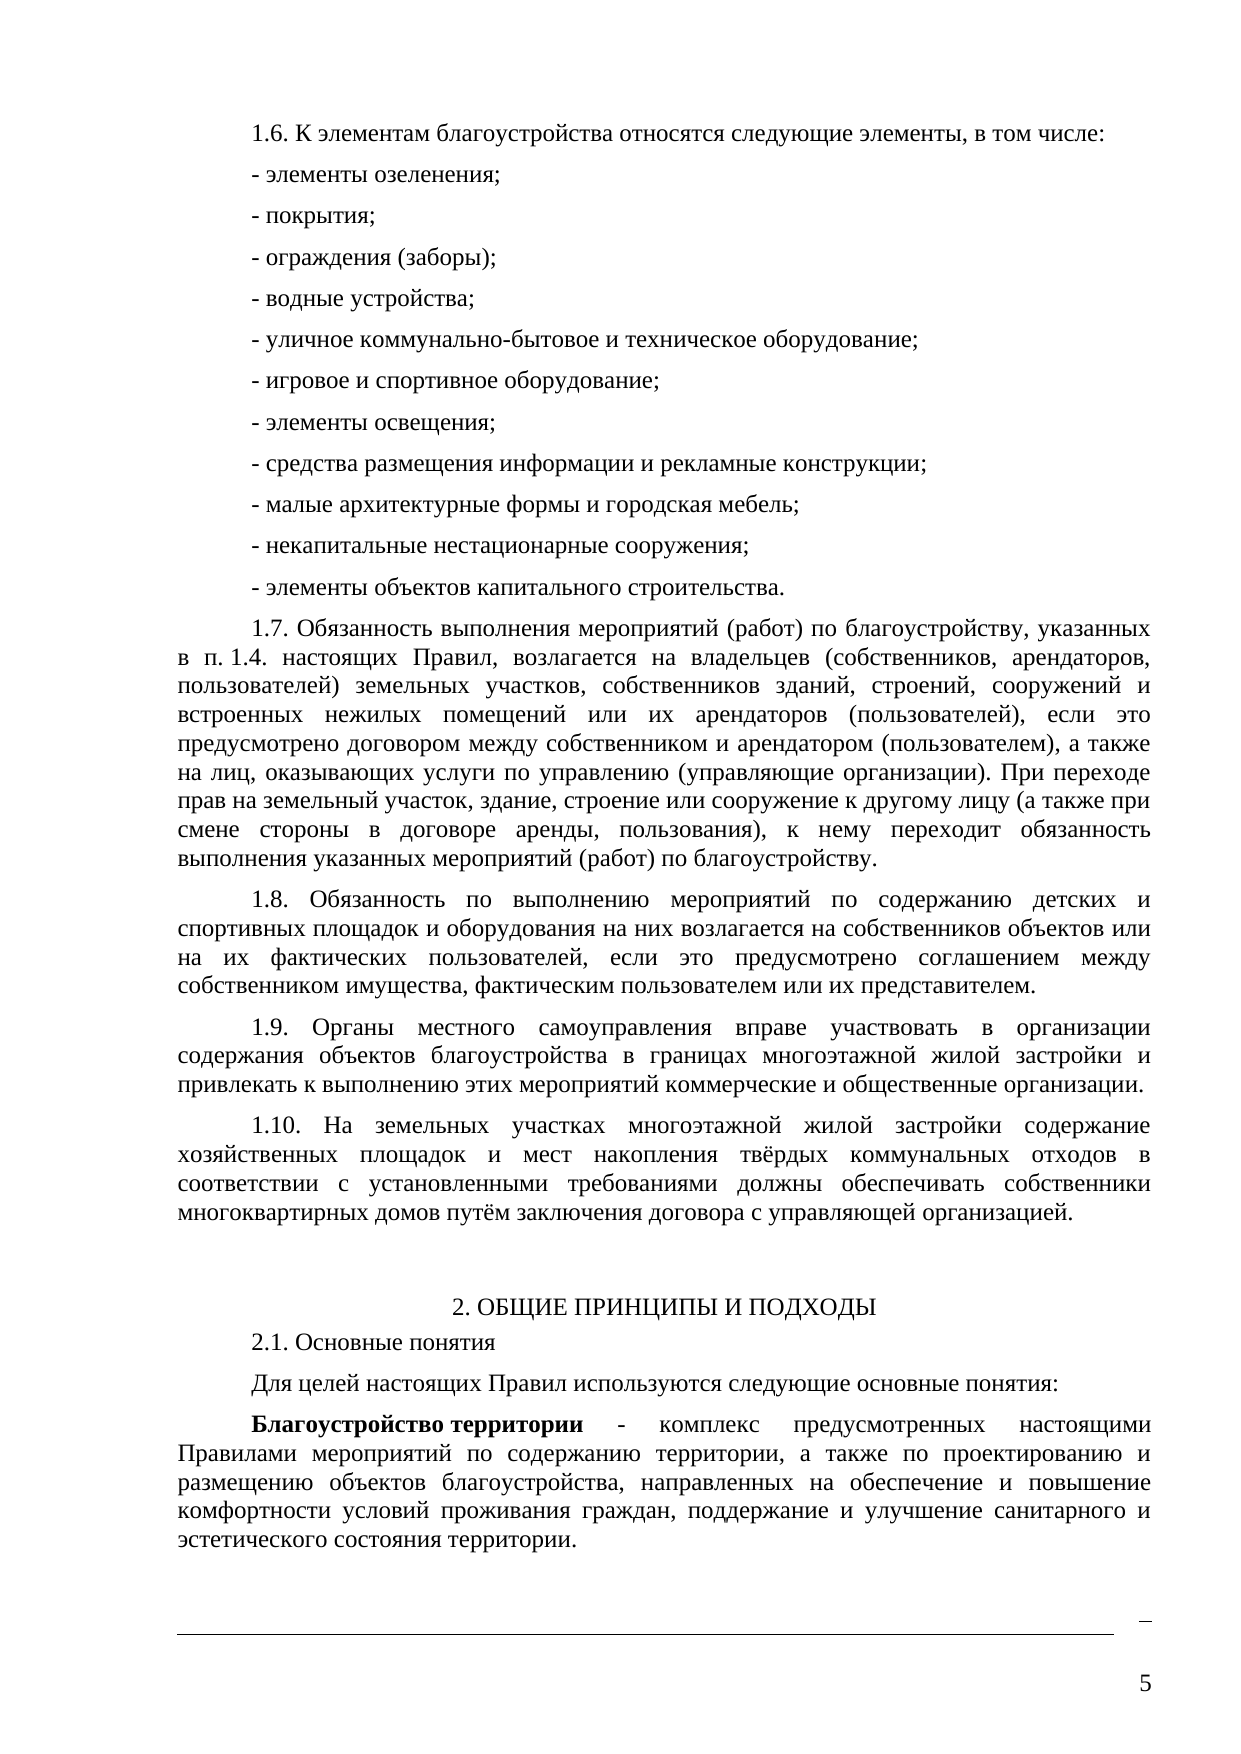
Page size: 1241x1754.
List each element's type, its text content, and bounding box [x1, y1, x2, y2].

text - малые архитектурные формы и городская мебель; [177, 489, 1152, 518]
text - элементы объектов капитального строительства. [177, 572, 1152, 601]
text - некапитальные нестационарные сооружения; [177, 531, 1152, 559]
text - средства размещения информации и рекламные конструкции; [177, 448, 1152, 477]
text - элементы освещения; [177, 407, 1152, 436]
text 1.10. На земельных участках многоэтажной жилой застройки содержание хозяйственных площадок и мест накопления твёрдых коммунальных отходов в соответствии с установленными требованиями должны обеспечивать собственники многоквартирных домов путём заключения договора с управляющей организацией. [177, 1111, 1152, 1226]
text 2.1. Основные понятия [177, 1327, 1152, 1356]
text 1.8. Обязанность по выполнению мероприятий по содержанию детских и спортивных площадок и оборудования на них возлагается на собственников объектов или на их фактических пользователей, если это предусмотрено соглашением между собственником имущества, фактическим пользователем или их представителем. [177, 884, 1152, 999]
text - покрытия; [177, 201, 1152, 229]
text - водные устройства; [177, 283, 1152, 312]
text Благоустройство территории - комплекс предусмотренных настоящими Правилами мероприятий по содержанию территории, а также по проектированию и размещению объектов благоустройства, направленных на обеспечение и повышение комфортности условий проживания граждан, поддержание и улучшение санитарного и эстетического состояния территории. [177, 1409, 1152, 1553]
text - игровое и спортивное оборудование; [177, 366, 1152, 394]
text - ограждения (заборы); [177, 242, 1152, 271]
text 1.9. Органы местного самоуправления вправе участвовать в организации содержания объектов благоустройства в границах многоэтажной жилой застройки и привлекать к выполнению этих мероприятий коммерческие и общественные организации. [177, 1012, 1152, 1098]
text - элементы озеленения; [177, 159, 1152, 188]
text 1.6. К элементам благоустройства относятся следующие элементы, в том числе: [177, 118, 1152, 147]
text Для целей настоящих Правил используются следующие основные понятия: [177, 1368, 1152, 1397]
text 1.7. Обязанность выполнения мероприятий (работ) по благоустройству, указанных в п. 1.4. настоящих Правил, возлагается на владельцев (собственников, арендаторов, пользователей) земельных участков, собственников зданий, строений, сооружений и встроенных нежилых помещений или их арендаторов (пользователей), если это предусмотрено договором между собственником и арендатором (пользователем), а также на лиц, оказывающих услуги по управлению (управляющие организации). При переходе прав на земельный участок, здание, строение или сооружение к другому лицу (а также при смене стороны в договоре аренды, пользования), к нему переходит обязанность выполнения указанных мероприятий (работ) по благоустройству. [177, 613, 1152, 872]
subtitle 2. ОБЩИЕ ПРИНЦИПЫ И ПОДХОДЫ [177, 1292, 1152, 1321]
text - уличное коммунально-бытовое и техническое оборудование; [177, 324, 1152, 353]
